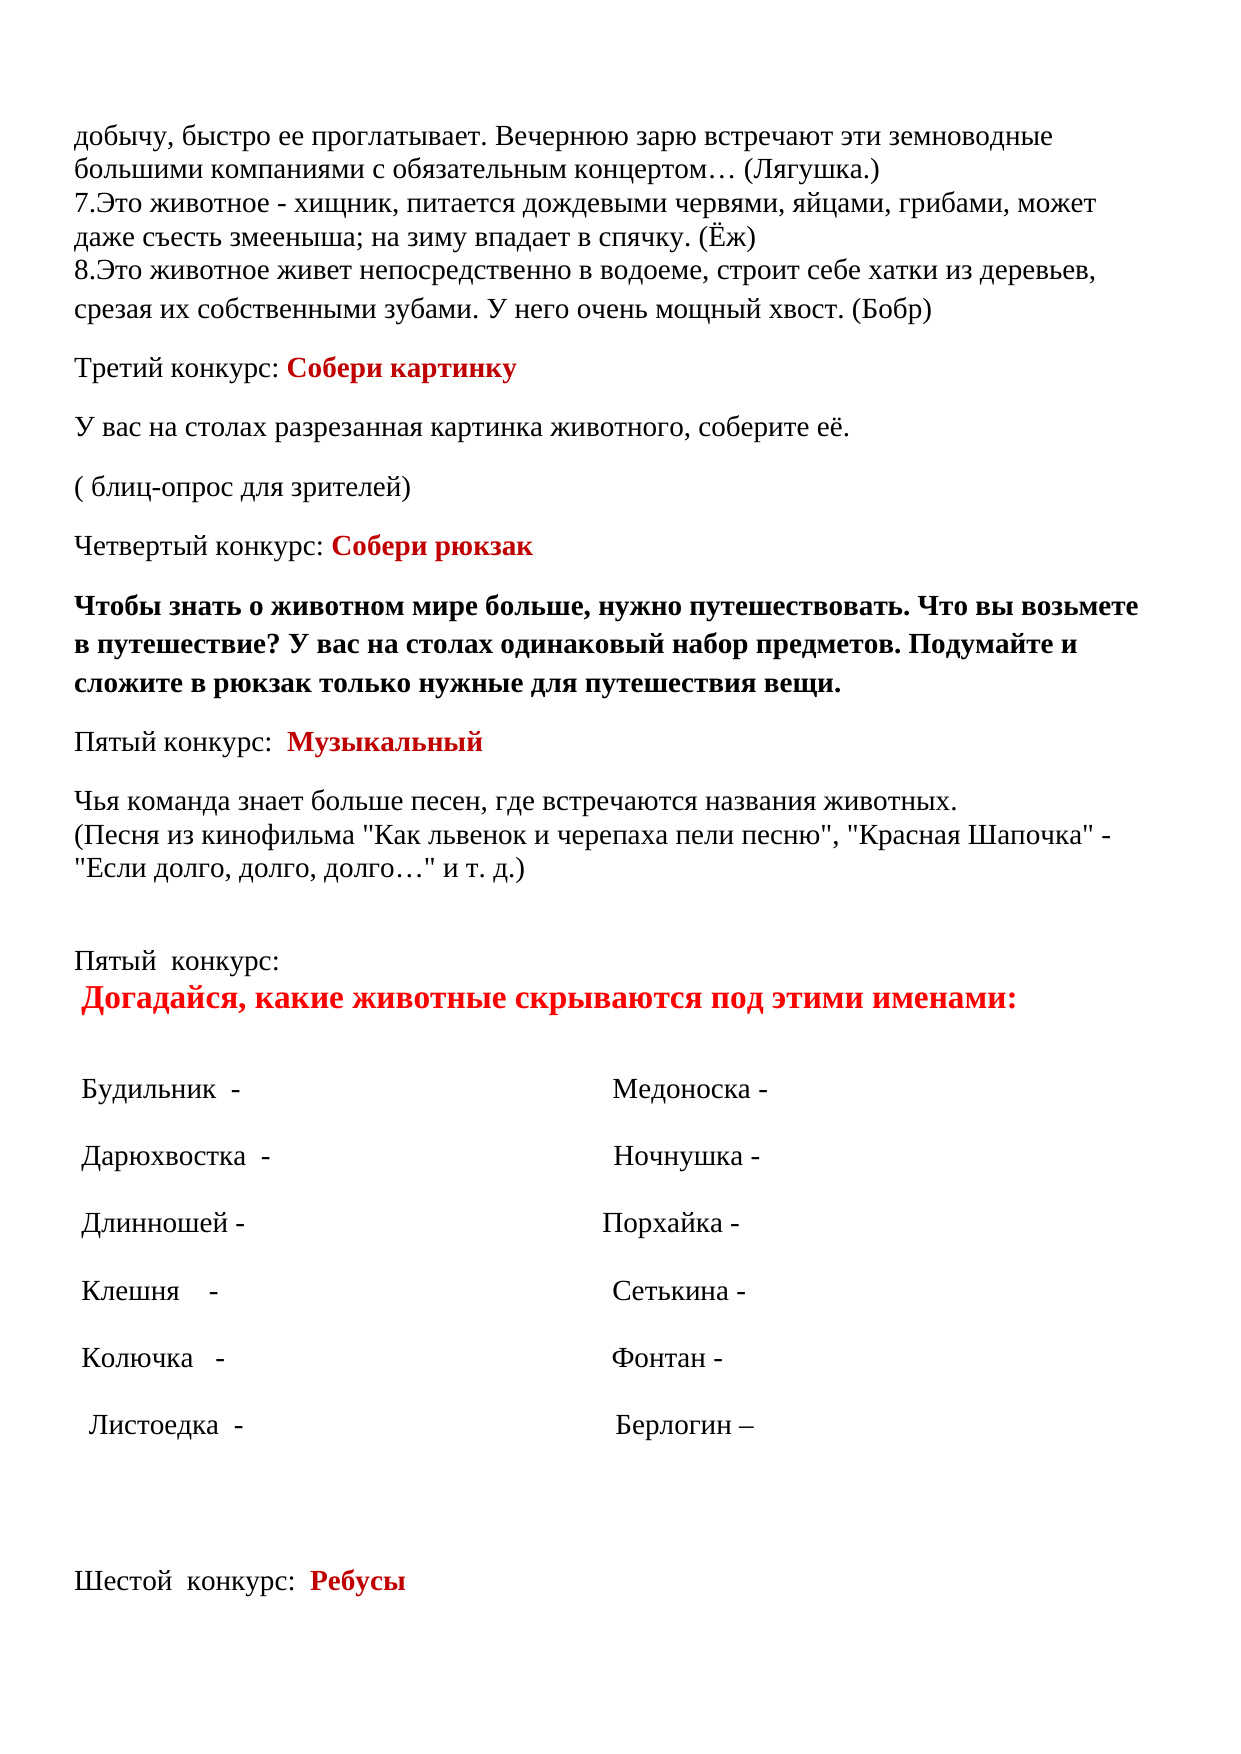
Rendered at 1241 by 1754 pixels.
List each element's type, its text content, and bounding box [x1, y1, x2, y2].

text 7.Это животное - хищник, питается дождевыми червями, яйцами, грибами, может даже съесть змееныша; на зиму впадает в спячку. (Ёж) [74, 185, 1152, 252]
text ( блиц-опрос для зрителей) [74, 469, 1152, 502]
text Чтобы знать о животном мире больше, нужно путешествовать. Что вы возьмете в путешествие? У вас на столах одинаковый набор предметов. Подумайте и сложите в рюкзак только нужные для путешествия вещи. [74, 588, 1152, 698]
text Клешня - Сетькина - [74, 1273, 1152, 1306]
text Шестой конкурс: Ребусы [74, 1563, 1181, 1597]
text Листоедка - Берлогин – [74, 1407, 1152, 1440]
text Длинношей - Порхайка - [74, 1206, 1152, 1239]
text Чья команда знает больше песен, где встречаются названия животных. [74, 783, 1152, 817]
text Догадайся, какие животные скрываются под этими именами: [74, 977, 1152, 1015]
text Четвертый конкурс: Собери рюкзак [74, 528, 1152, 562]
text Колючка - Фонтан - [74, 1340, 1152, 1373]
text 8.Это животное живет непосредственно в водоеме, строит себе хатки из деревьев, срезая их собственными зубами. У него очень мощный хвост. (Бобр) [74, 252, 1152, 324]
text Третий конкурс: Собери картинку [74, 350, 1152, 384]
text Пятый конкурс: [74, 943, 1152, 977]
text У вас на столах разрезанная картинка животного, соберите её. [74, 409, 1152, 443]
text Дарюхвостка - Ночнушка - [74, 1138, 1152, 1172]
text (Песня из кинофильма "Как львенок и черепаха пели песню", "Красная Шапочка" - "Если долго, долго, долго…" и т. д.) [74, 817, 1152, 884]
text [74, 118, 1152, 185]
text Будильник - Медоноска - [74, 1071, 1152, 1105]
text Пятый конкурс: Музыкальный [74, 724, 1152, 758]
